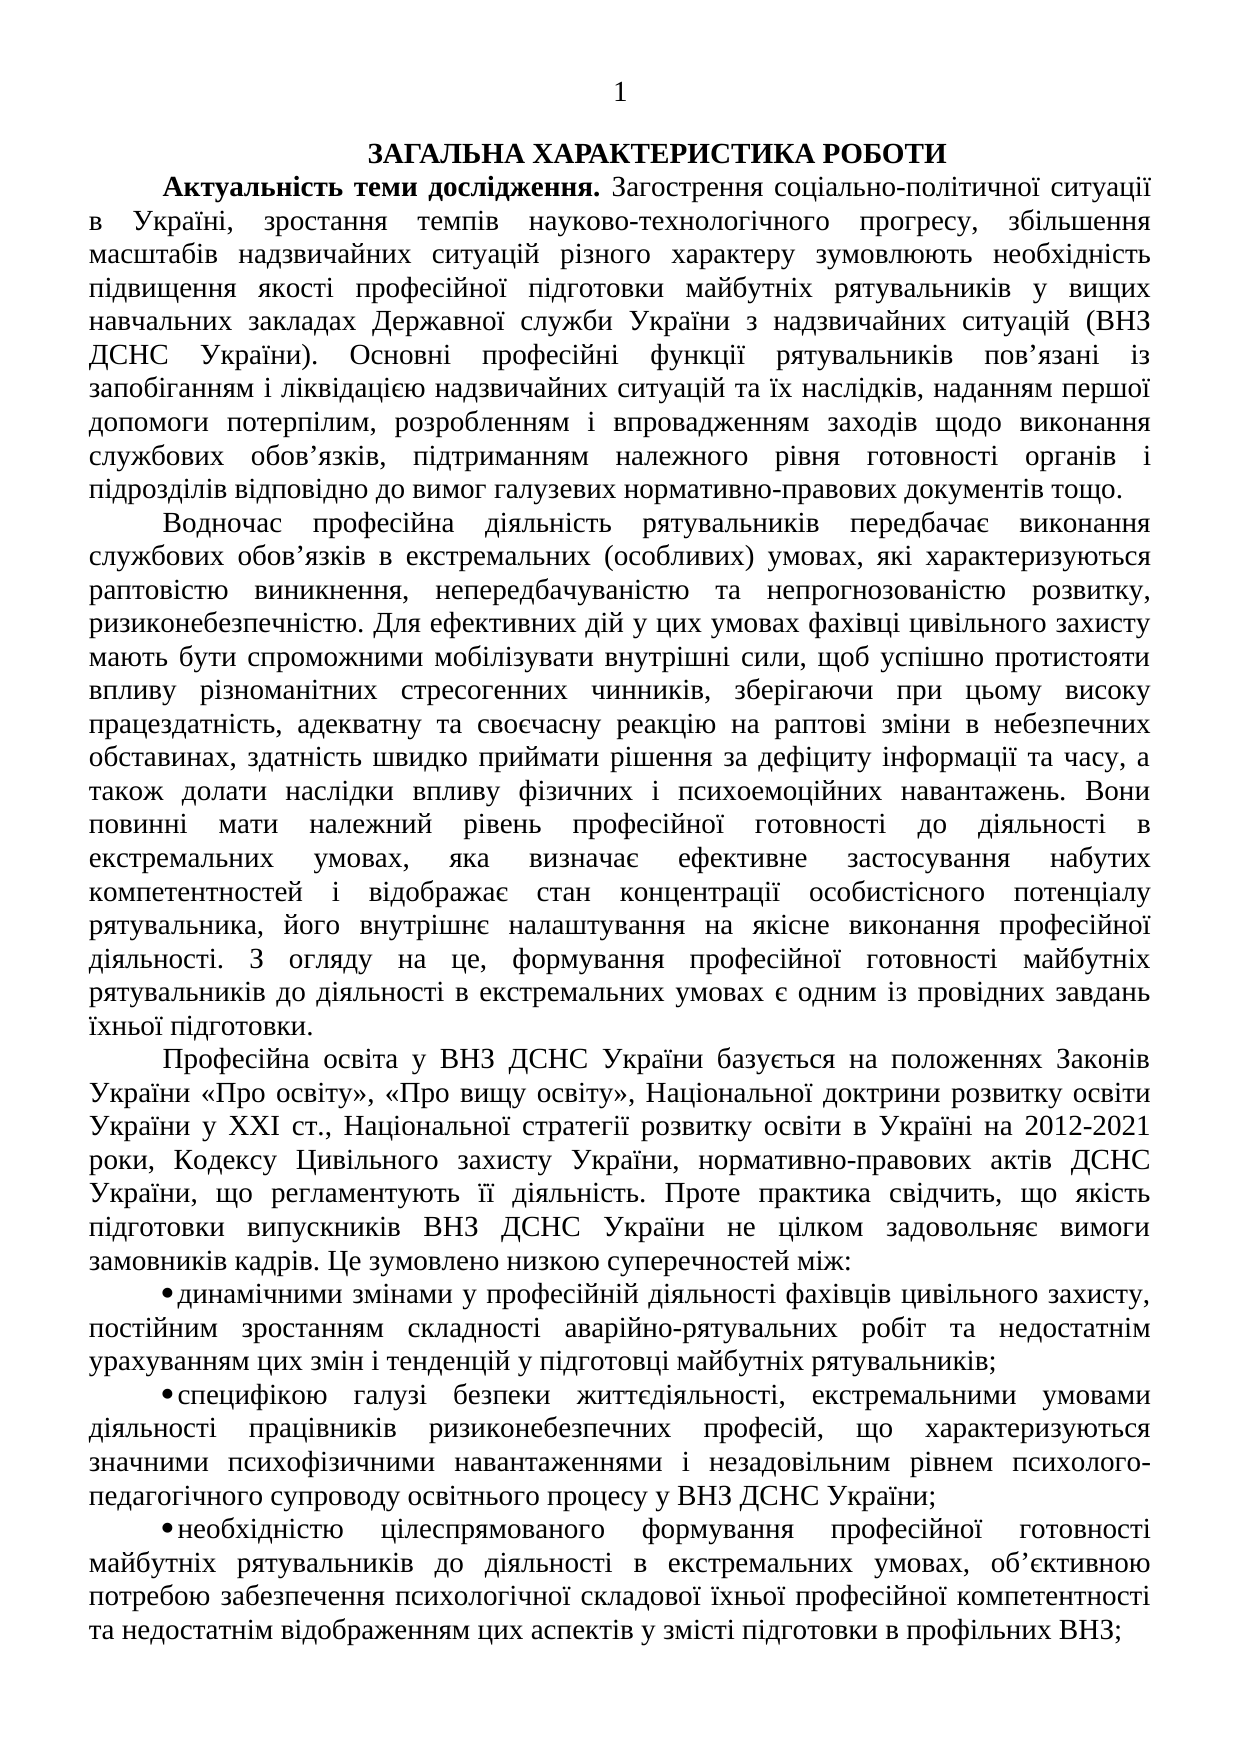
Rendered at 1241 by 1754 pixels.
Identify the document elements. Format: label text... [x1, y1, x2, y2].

list динамічними змінами у професійній діяльності фахівців цивільного захисту, постійним зростанням складності аварійно-рятувальних робіт та недостатнім урахуванням цих змін і тенденцій у підготовці майбутніх рятувальників; [89, 1276, 1152, 1377]
list необхідністю цілеспрямованого формування професійної готовності майбутніх рятувальників до діяльності в екстремальних умовах, об’єктивною потребою забезпечення психологічної складової їхньої професійної компетентності та недостатнім відображенням цих аспектів у змісті підготовки в профільних ВНЗ; [89, 1511, 1152, 1646]
text Водночас професійна діяльність рятувальників передбачає виконання службових обов’язків в екстремальних (особливих) умовах, які характеризуються раптовістю виникнення, непередбачуваністю та непрогнозованістю розвитку, ризиконебезпечністю. Для ефективних дій у цих умовах фахівці цивільного захисту мають бути спроможними мобілізувати внутрішні сили, щоб успішно протистояти впливу різноманітних стресогенних чинників, зберігаючи при цьому високу працездатність, адекватну та своєчасну реакцію на раптові зміни в небезпечних обставинах, здатність швидко приймати рішення за дефіциту інформації та часу, а також долати наслідки впливу фізичних і психоемоційних навантажень. Вони повинні мати належний рівень професійної готовності до діяльності в екстремальних умовах, яка визначає ефективне застосування набутих компетентностей і відображає стан концентрації особистісного потенціалу рятувальника, його внутрішнє налаштування на якісне виконання професійної діяльності. З огляду на це, формування професійної готовності майбутніх рятувальників до діяльності в екстремальних умовах є одним із провідних завдань їхньої підготовки. [89, 505, 1152, 1041]
text Актуальність теми дослідження. Загострення соціально-політичної ситуації в Україні, зростання темпів науково-технологічного прогресу, збільшення масштабів надзвичайних ситуацій різного характеру зумовлюють необхідність підвищення якості професійної підготовки майбутніх рятувальників у вищих навчальних закладах Державної служби України з надзвичайних ситуацій (ВНЗ ДСНС України). Основні професійні функції рятувальників пов’язані із запобіганням і ліквідацією надзвичайних ситуацій та їх наслідків, наданням першої допомоги потерпілим, розробленням і впровадженням заходів щодо виконання службових обов’язків, підтриманням належного рівня готовності органів і підрозділів відповідно до вимог галузевих нормативно-правових документів тощо. [89, 169, 1152, 505]
list специфікою галузі безпеки життєдіяльності, екстремальними умовами діяльності працівників ризиконебезпечних професій, що характеризуються значними психофізичними навантаженнями і незадовільним рівнем психолого-педагогічного супроводу освітнього процесу у ВНЗ ДСНС України; [89, 1377, 1152, 1511]
subtitle Загальна характеристика роботи [89, 136, 1152, 169]
text Професійна освіта у ВНЗ ДСНС України базується на положеннях Законів України «Про освіту», «Про вищу освіту», Національної доктрини розвитку освіти України у ХХІ ст., Національної стратегії розвитку освіти в Україні на 2012-2021 роки, Кодексу Цивільного захисту України, нормативно-правових актів ДСНС України, що регламентують її діяльність. Проте практика свідчить, що якість підготовки випускників ВНЗ ДСНС України не цілком задовольняє вимоги замовників кадрів. Це зумовлено низкою суперечностей між: [89, 1041, 1152, 1276]
